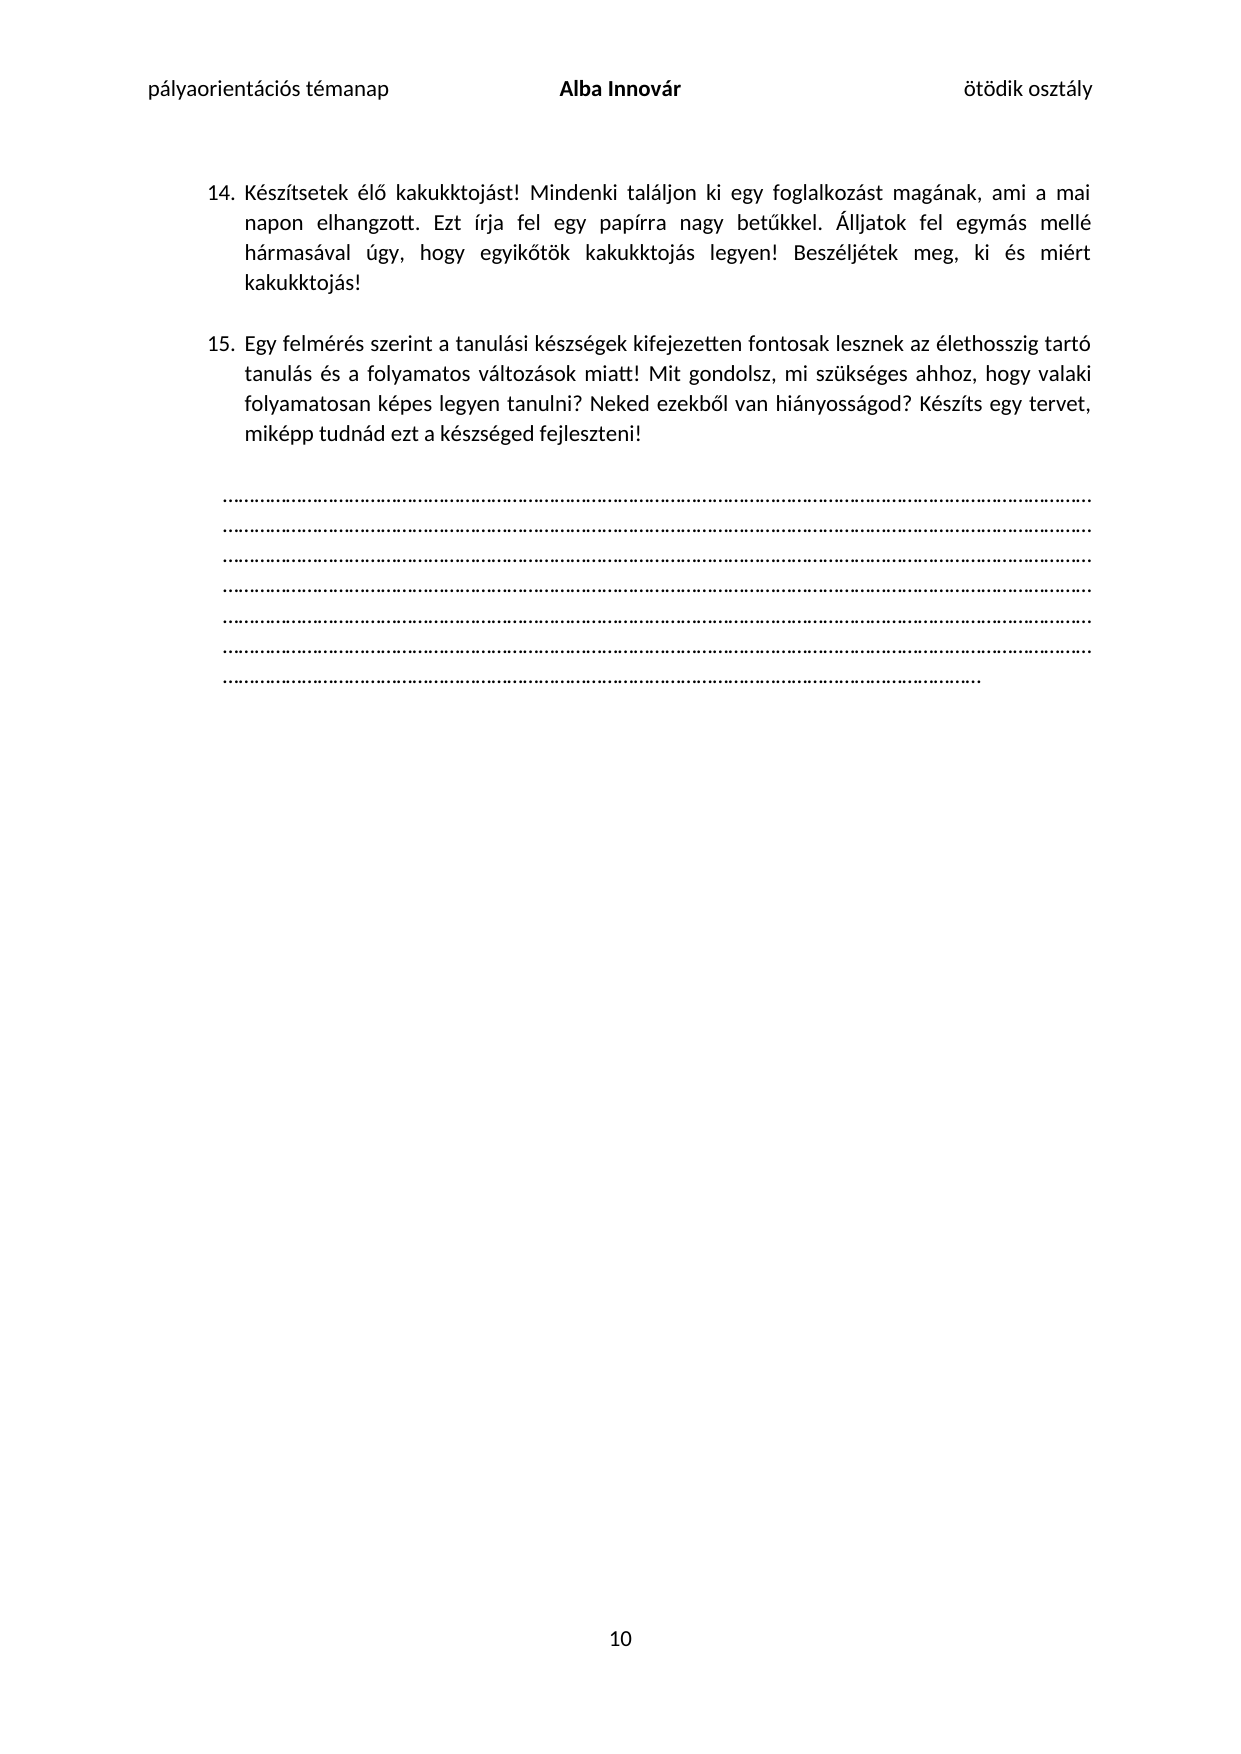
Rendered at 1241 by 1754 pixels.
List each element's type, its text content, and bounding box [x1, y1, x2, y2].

list Készítsetek élő kakukktojást! Mindenki találjon ki egy foglalkozást magának, ami a mai napon elhangzott. Ezt írja fel egy papírra nagy betűkkel. Álljatok fel egymás mellé hármasával úgy, hogy egyikőtök kakukktojás legyen! Beszéljétek meg, ki és miért kakukktojás! [207, 178, 1093, 296]
list Egy felmérés szerint a tanulási készségek kifejezetten fontosak lesznek az élethosszig tartó tanulás és a folyamatos változások miatt! Mit gondolsz, mi szükséges ahhoz, hogy valaki folyamatosan képes legyen tanulni? Neked ezekből van hiányosságod? Készíts egy tervet, miképp tudnád ezt a készséged fejleszteni! [207, 329, 1093, 447]
